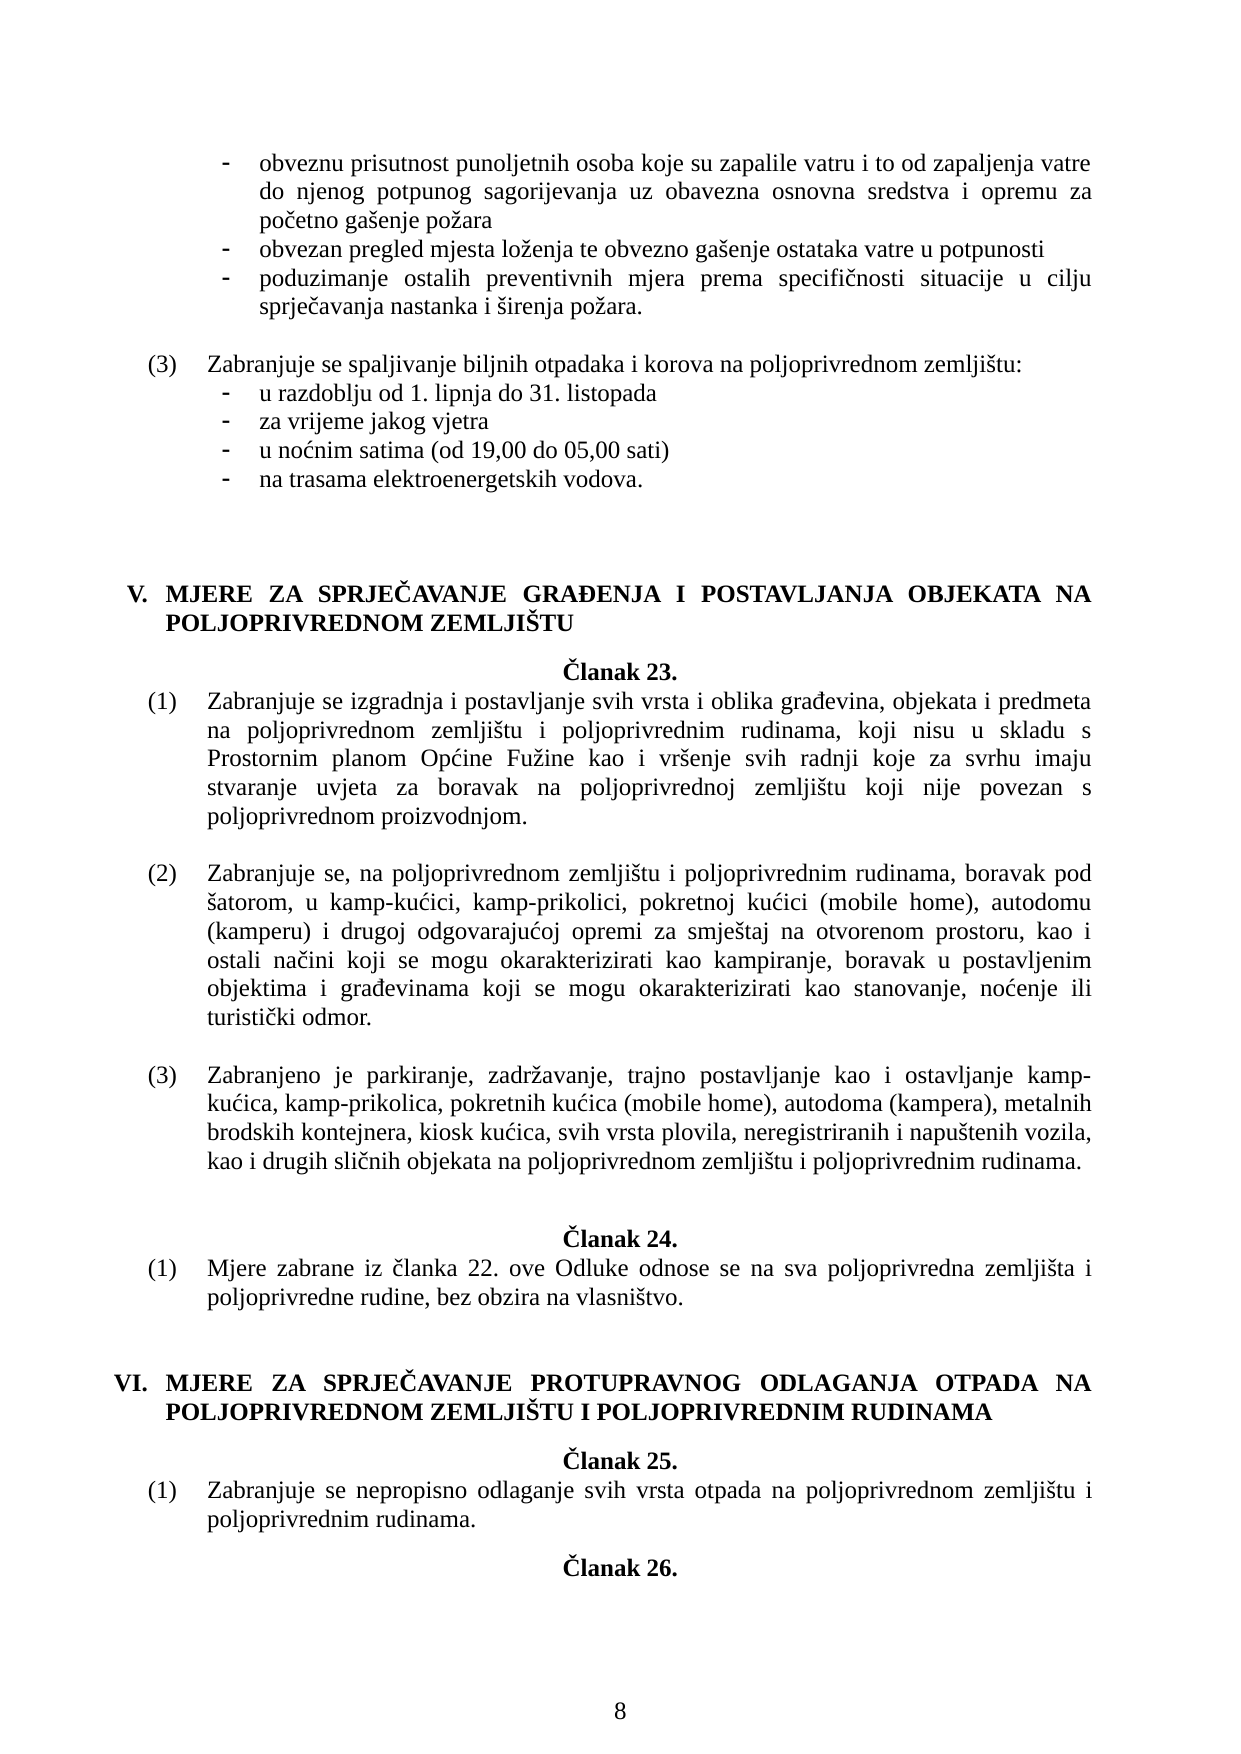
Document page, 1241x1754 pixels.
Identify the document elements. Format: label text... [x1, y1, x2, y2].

list Mjere zabrane iz članka 22. ove Odluke odnose se na sva poljoprivredna zemljišta i poljoprivredne rudine, bez obzira na vlasništvo. [148, 1253, 1092, 1311]
text Članak 24. [148, 1224, 1092, 1253]
list Zabranjuje se izgradnja i postavljanje svih vrsta i oblika građevina, objekata i predmeta na poljoprivrednom zemljištu i poljoprivrednim rudinama, koji nisu u skladu s Prostornim planom Općine Fužine kao i vršenje svih radnji koje za svrhu imaju stvaranje uvjeta za boravak na poljoprivrednoj zemljištu koji nije povezan s poljoprivrednom proizvodnjom. [148, 686, 1092, 830]
list u razdoblju od 1. lipnja do 31. listopada [222, 378, 1092, 406]
list MJERE ZA SPRJEČAVANJE GRAĐENJA I POSTAVLJANJA OBJEKATA NA POLJOPRIVREDNOM ZEMLJIŠTU [148, 579, 1092, 636]
list MJERE ZA SPRJEČAVANJE PROTUPRAVNOG ODLAGANJA OTPADA NA POLJOPRIVREDNOM ZEMLJIŠTU I POLJOPRIVREDNIM RUDINAMA [148, 1368, 1092, 1426]
list u noćnim satima (od 19,00 do 05,00 sati) [222, 435, 1092, 464]
list poduzimanje ostalih preventivnih mjera prema specifičnosti situacije u cilju sprječavanja nastanka i širenja požara. [222, 263, 1092, 320]
text Članak 23. [148, 657, 1092, 686]
list Zabranjuje se, na poljoprivrednom zemljištu i poljoprivrednim rudinama, boravak pod šatorom, u kamp-kućici, kamp-prikolici, pokretnoj kućici (mobile home), autodomu (kamperu) i drugoj odgovarajućoj opremi za smještaj na otvorenom prostoru, kao i ostali načini koji se mogu okarakterizirati kao kampiranje, boravak u postavljenim objektima i građevinama koji se mogu okarakterizirati kao stanovanje, noćenje ili turistički odmor. [148, 858, 1092, 1031]
list obveznu prisutnost punoljetnih osoba koje su zapalile vatru i to od zapaljenja vatre do njenog potpunog sagorijevanja uz obavezna osnovna sredstva i opremu za početno gašenje požara [222, 148, 1092, 234]
list Zabranjuje se spaljivanje biljnih otpadaka i korova na poljoprivrednom zemljištu: [148, 349, 1092, 378]
text Članak 25. [148, 1446, 1092, 1475]
list za vrijeme jakog vjetra [222, 406, 1092, 435]
text Članak 26. [148, 1553, 1092, 1582]
list na trasama elektroenergetskih vodova. [222, 464, 1092, 493]
list obvezan pregled mjesta loženja te obvezno gašenje ostataka vatre u potpunosti [222, 234, 1092, 263]
list Zabranjeno je parkiranje, zadržavanje, trajno postavljanje kao i ostavljanje kamp-kućica, kamp-prikolica, pokretnih kućica (mobile home), autodoma (kampera), metalnih brodskih kontejnera, kiosk kućica, svih vrsta plovila, neregistriranih i napuštenih vozila, kao i drugih sličnih objekata na poljoprivrednom zemljištu i poljoprivrednim rudinama. [148, 1060, 1092, 1175]
list Zabranjuje se nepropisno odlaganje svih vrsta otpada na poljoprivrednom zemljištu i poljoprivrednim rudinama. [148, 1475, 1092, 1533]
